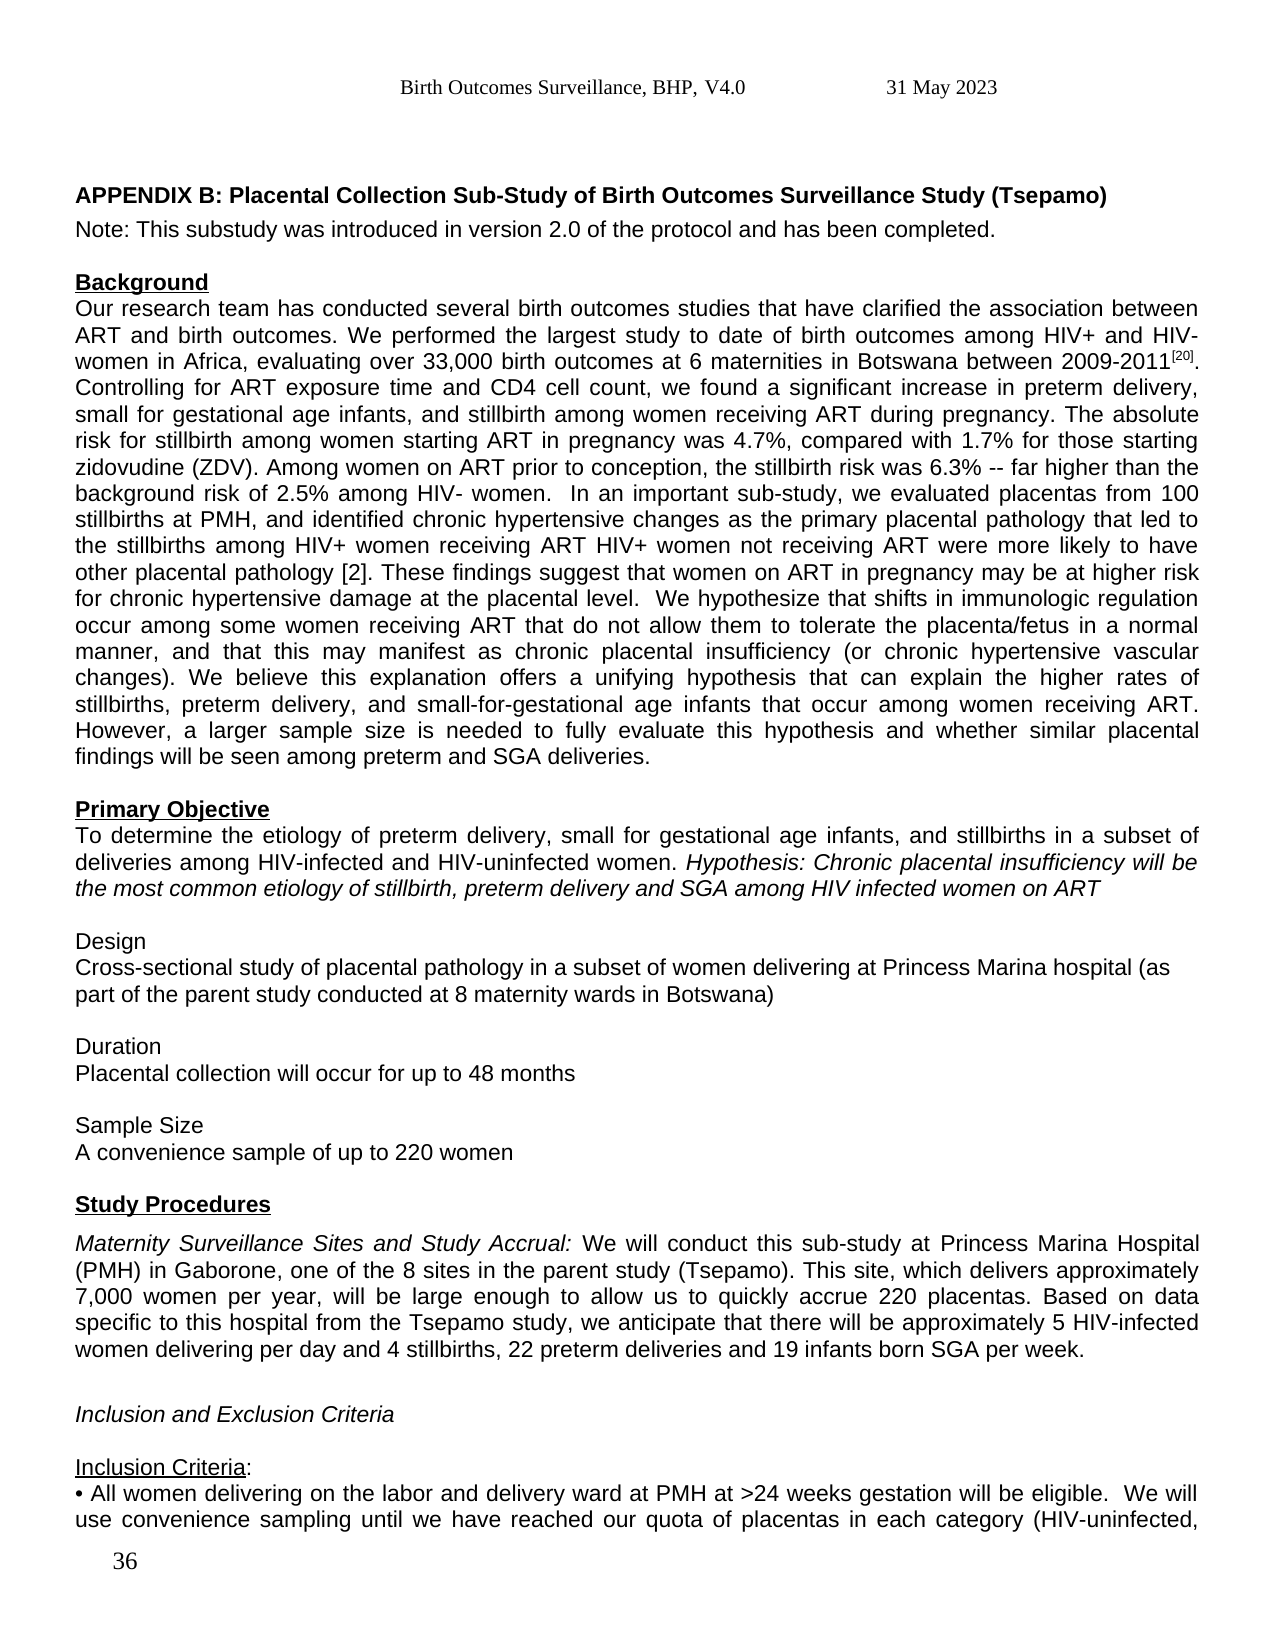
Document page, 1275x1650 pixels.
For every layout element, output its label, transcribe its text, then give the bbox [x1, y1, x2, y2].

text Inclusion and Exclusion Criteria [75, 1401, 1200, 1427]
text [75, 1480, 1200, 1533]
text A convenience sample of up to 220 women [75, 1139, 1200, 1165]
text Primary Objective [75, 796, 1200, 822]
text Cross-sectional study of placental pathology in a subset of women delivering at Princess Marina hospital (as part of the parent study conducted at 8 maternity wards in Botswana) [75, 954, 1200, 1007]
text To determine the etiology of preterm delivery, small for gestational age infants, and stillbirths in a subset of deliveries among HIV-infected and HIV-uninfected women. Hypothesis: Chronic placental insufficiency will be the most common etiology of stillbirth, preterm delivery and SGA among HIV infected women on ART [75, 822, 1200, 901]
text Maternity Surveillance Sites and Study Accrual: We will conduct this sub-study at Princess Marina Hospital (PMH) in Gaborone, one of the 8 sites in the parent study (Tsepamo). This site, which delivers approximately 7,000 women per year, will be large enough to allow us to quickly accrue 220 placentas. Based on data specific to this hospital from the Tsepamo study, we anticipate that there will be approximately 5 HIV-infected women delivering per day and 4 stillbirths, 22 preterm deliveries and 19 infants born SGA per week. [75, 1230, 1200, 1362]
text Inclusion Criteria: [75, 1427, 1200, 1480]
text Note: This substudy was introduced in version 2.0 of the protocol and has been completed. [75, 216, 1200, 243]
text Sample Size [75, 1112, 1200, 1139]
text Our research team has conducted several birth outcomes studies that have clarified the association between ART and birth outcomes. We performed the largest study to date of birth outcomes among HIV+ and HIV- women in Africa, evaluating over 33,000 birth outcomes at 6 maternities in Botswana between 2009-2011[20]. Controlling for ART exposure time and CD4 cell count, we found a significant increase in preterm delivery, small for gestational age infants, and stillbirth among women receiving ART during pregnancy. The absolute risk for stillbirth among women starting ART in pregnancy was 4.7%, compared with 1.7% for those starting zidovudine (ZDV). Among women on ART prior to conception, the stillbirth risk was 6.3% -- far higher than the background risk of 2.5% among HIV- women. In an important sub-study, we evaluated placentas from 100 stillbirths at PMH, and identified chronic hypertensive changes as the primary placental pathology that led to the stillbirths among HIV+ women receiving ART HIV+ women not receiving ART were more likely to have other placental pathology [2]. These findings suggest that women on ART in pregnancy may be at higher risk for chronic hypertensive damage at the placental level. We hypothesize that shifts in immunologic regulation occur among some women receiving ART that do not allow them to tolerate the placenta/fetus in a normal manner, and that this may manifest as chronic placental insufficiency (or chronic hypertensive vascular changes). We believe this explanation offers a unifying hypothesis that can explain the higher rates of stillbirths, preterm delivery, and small-for-gestational age infants that occur among women receiving ART. However, a larger sample size is needed to fully evaluate this hypothesis and whether similar placental findings will be seen among preterm and SGA deliveries. [75, 295, 1200, 770]
subtitle APPENDIX B: Placental Collection Sub-Study of Birth Outcomes Surveillance Study (Tsepamo) [75, 182, 1200, 208]
text Placental collection will occur for up to 48 months [75, 1059, 1200, 1086]
text Design [75, 928, 1200, 954]
text Duration [75, 1033, 1200, 1059]
text Background [75, 269, 1200, 295]
text Study Procedures [75, 1191, 1200, 1218]
